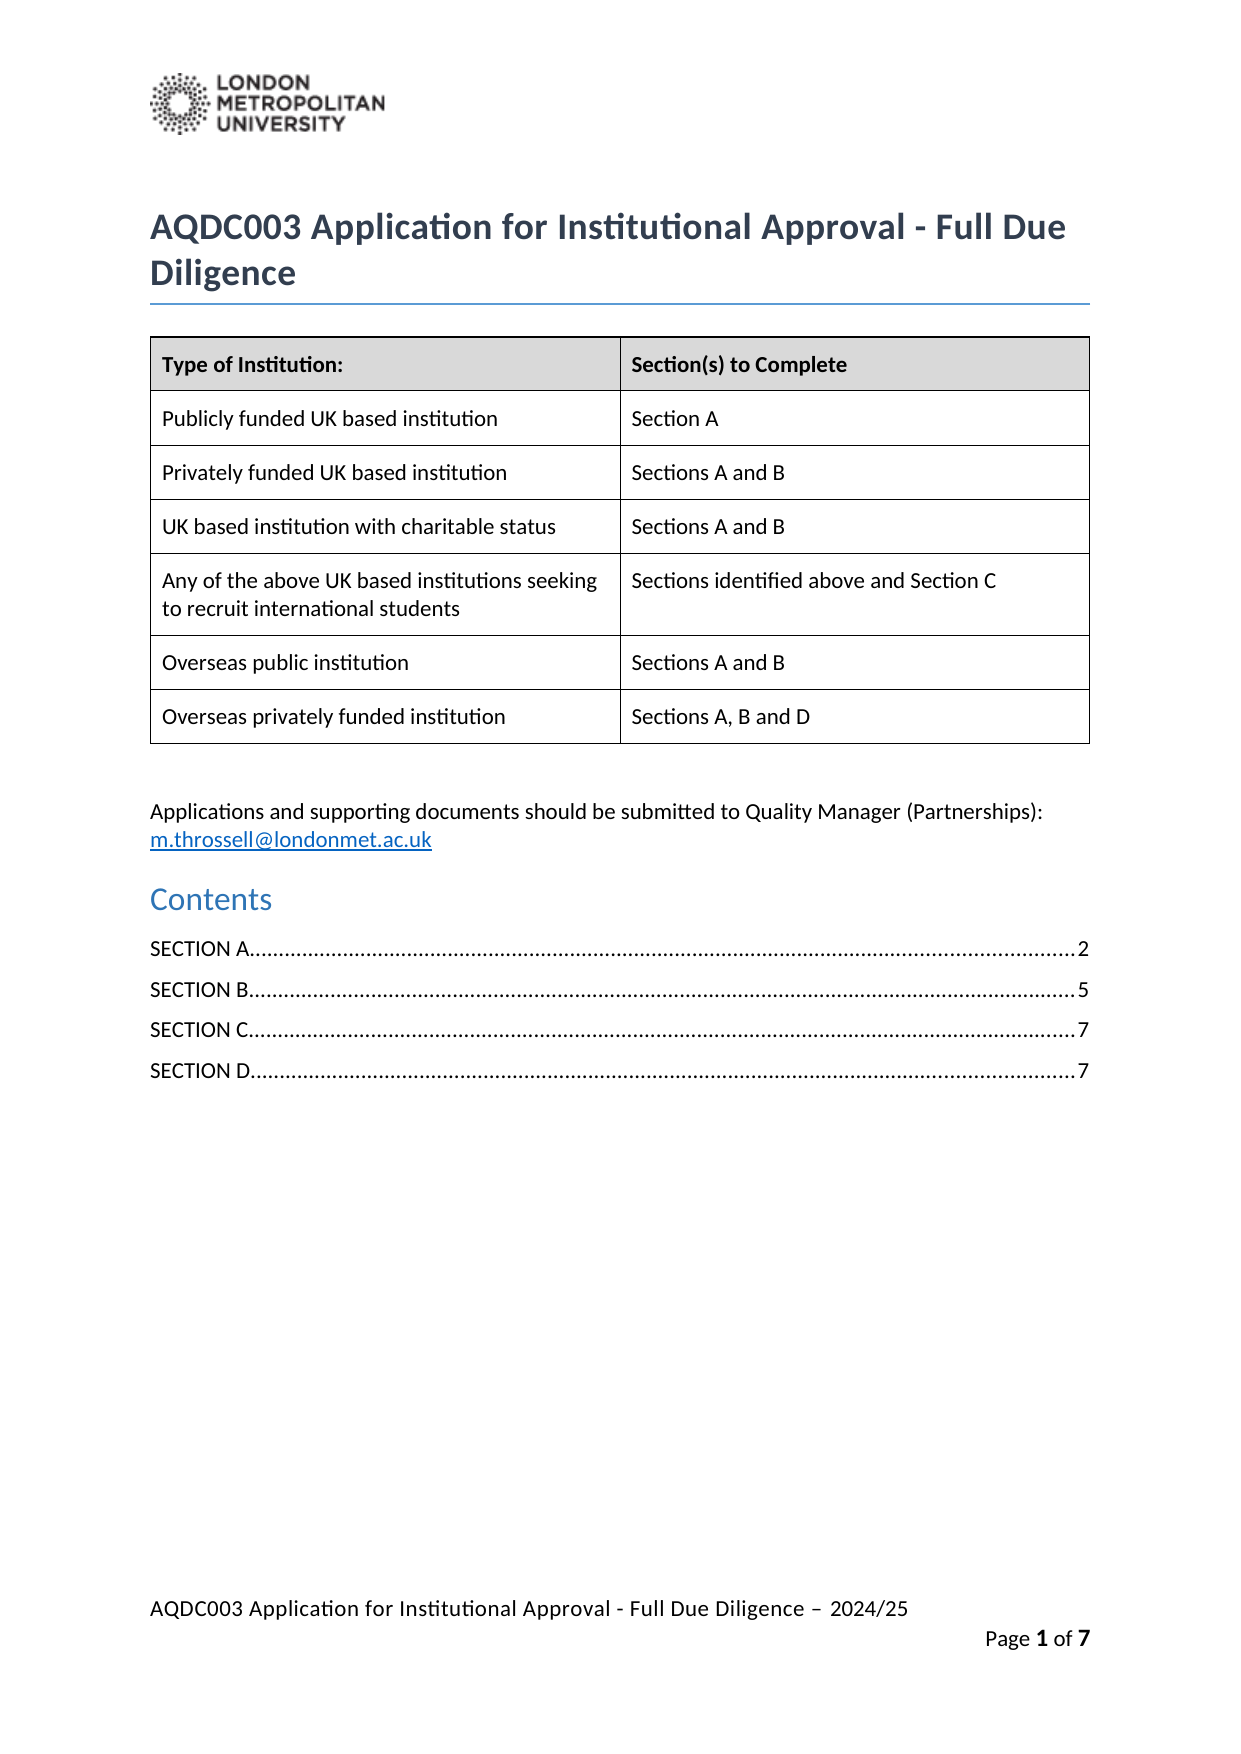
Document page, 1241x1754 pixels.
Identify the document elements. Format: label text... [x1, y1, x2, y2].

picture [150, 73, 385, 135]
table_cell Sections A, B and D [621, 690, 1089, 743]
table_cell Publicly funded UK based institution [151, 391, 620, 444]
table_cell Overseas public institution [151, 636, 620, 689]
table_cell Overseas privately funded institution [151, 690, 620, 743]
table_cell Sections A and B [621, 446, 1089, 498]
table_cell Section A [621, 391, 1089, 444]
text Applications and supporting documents should be submitted to Quality Manager (Partnerships): m.throssell@londonmet.ac.uk [150, 797, 1090, 853]
table_header Type of Institution: [151, 338, 620, 390]
table_cell Sections A and B [621, 500, 1089, 553]
table_cell UK based institution with charitable status [151, 500, 620, 553]
title AQDC003 Application for Institutional Approval - Full Due Diligence [150, 203, 1090, 303]
table_cell Any of the above UK based institutions seeking to recruit international students [151, 554, 620, 635]
table_cell Privately funded UK based institution [151, 446, 620, 498]
table_cell Sections A and B [621, 636, 1089, 689]
table_cell Sections identified above and Section C [621, 554, 1089, 635]
table_header Section(s) to Complete [621, 338, 1089, 390]
